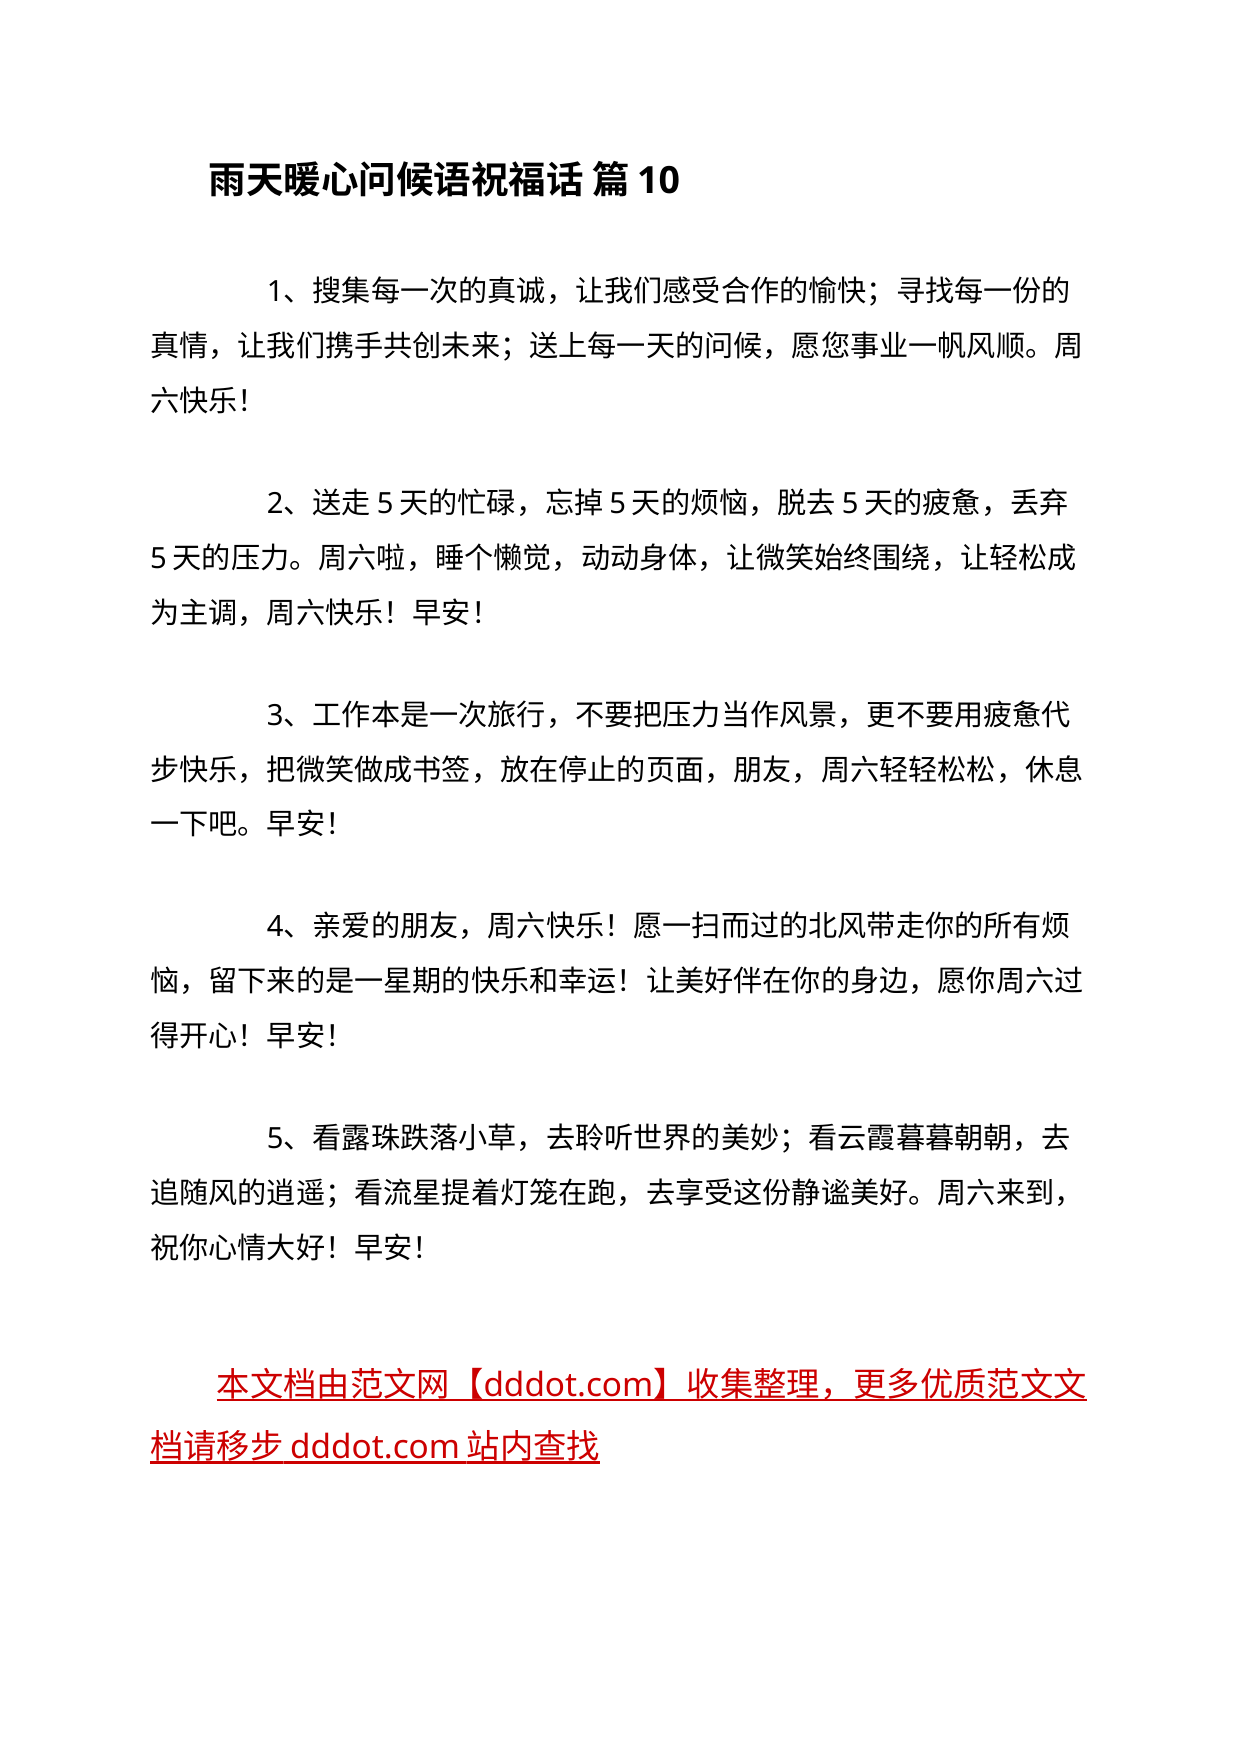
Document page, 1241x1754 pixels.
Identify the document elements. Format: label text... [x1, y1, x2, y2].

text 雨天暖心问候语祝福话 篇10 [150, 150, 1090, 204]
text 1、搜集每一次的真诚，让我们感受合作的愉快；寻找每一份的真情，让我们携手共创未来；送上每一天的问候，愿您事业一帆风顺。周六快乐！ [150, 268, 1090, 420]
text 5、看露珠跌落小草，去聆听世界的美妙；看云霞暮暮朝朝，去追随风的逍遥；看流星提着灯笼在跑，去享受这份静谧美好。周六来到，祝你心情大好！早安！ [150, 1114, 1090, 1267]
text 2、送走5天的忙碌，忘掉5天的烦恼，脱去5天的疲惫，丢弃5天的压力。周六啦，睡个懒觉，动动身体，让微笑始终围绕，让轻松成为主调，周六快乐！早安！ [150, 479, 1090, 632]
text 本文档由范文网【dddot.com】收集整理，更多优质范文文档请移步dddot.com站内查找 [150, 1357, 1090, 1468]
text 3、工作本是一次旅行，不要把压力当作风景，更不要用疲惫代步快乐，把微笑做成书签，放在停止的页面，朋友，周六轻轻松松，休息一下吧。早安！ [150, 691, 1090, 843]
text 4、亲爱的朋友，周六快乐！愿一扫而过的北风带走你的所有烦恼，留下来的是一星期的快乐和幸运！让美好伴在你的身边，愿你周六过得开心！早安！ [150, 903, 1090, 1055]
